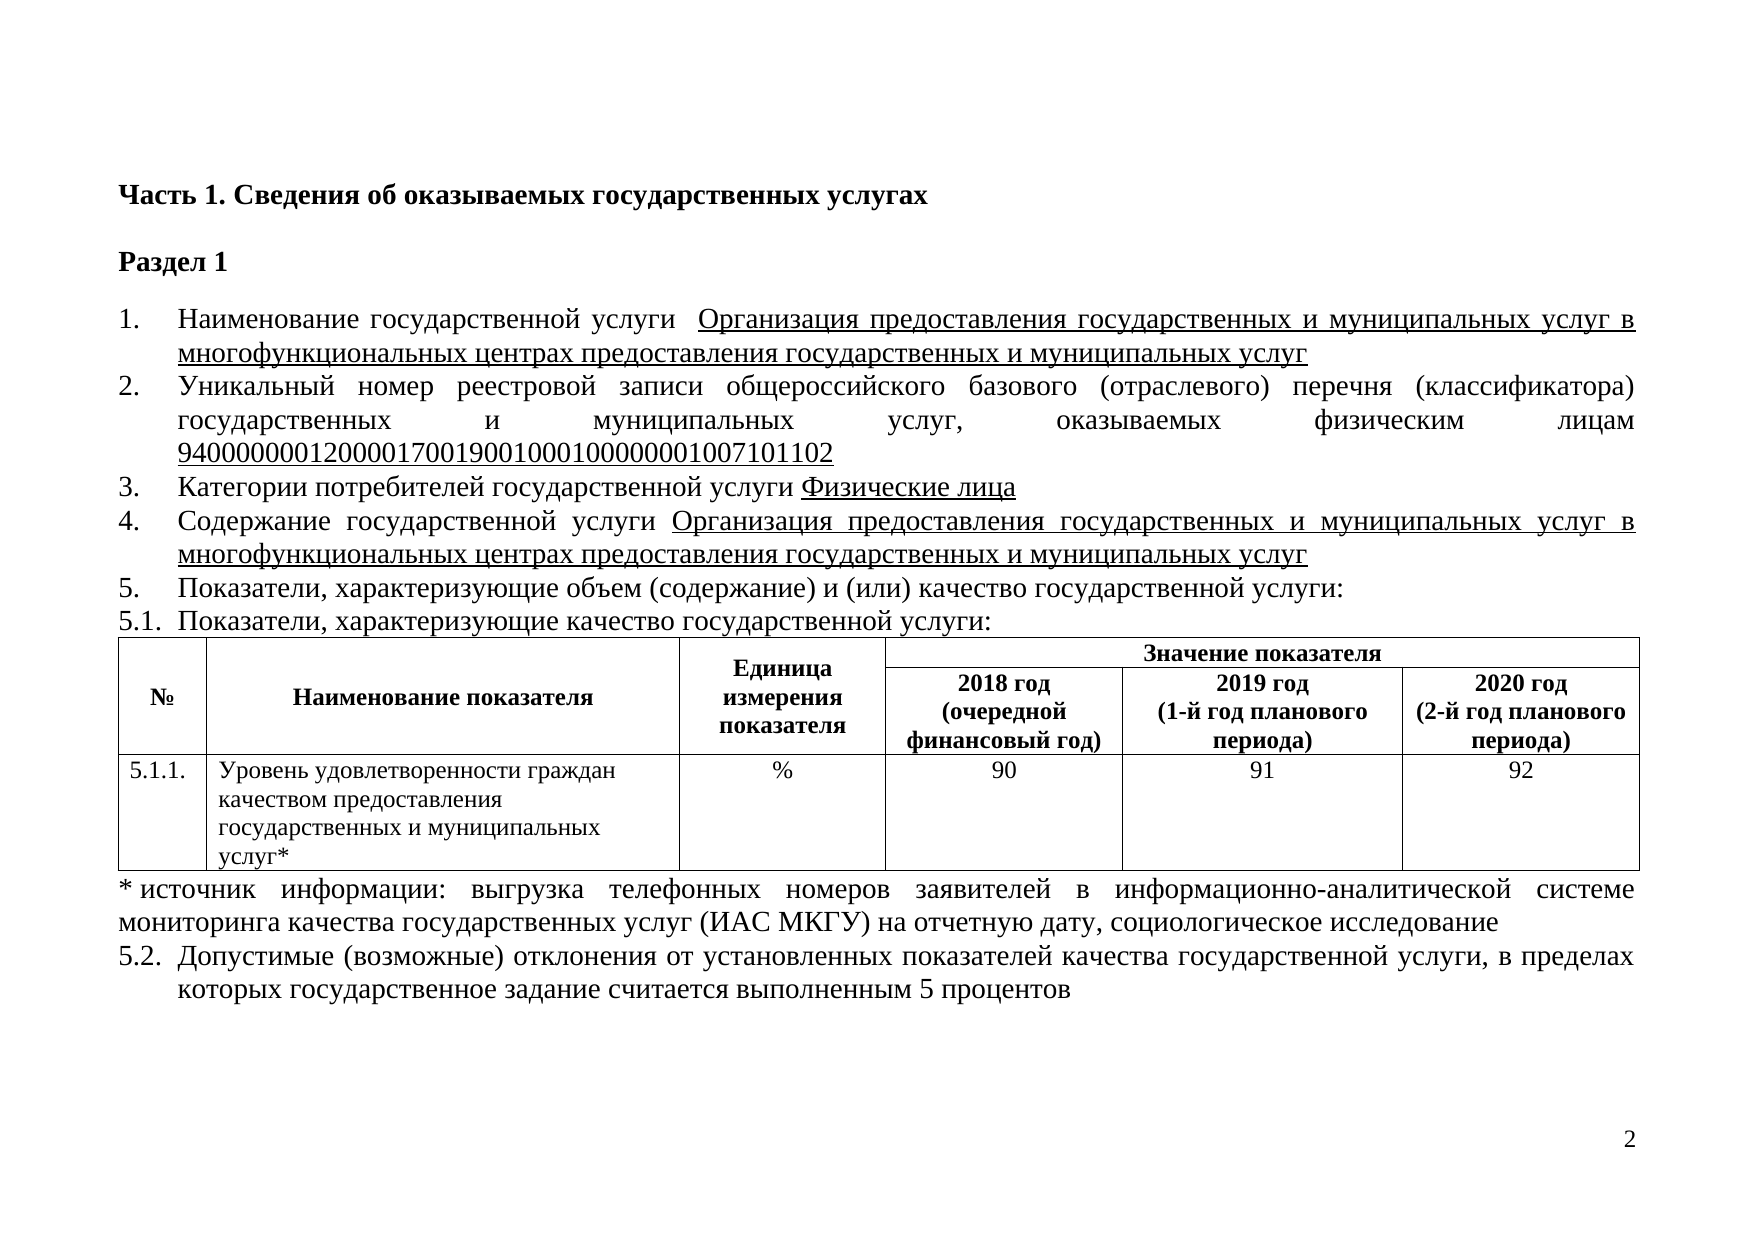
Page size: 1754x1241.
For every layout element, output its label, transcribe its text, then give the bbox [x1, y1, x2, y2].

table_cell 5.1.1. [119, 755, 206, 870]
list Уникальный номер реестровой записи общероссийского базового (отраслевого) перечня (классификатора) государственных и муниципальных услуг, оказываемых физическим лицам 940000000120000170019001000100000001007101102 [118, 368, 1636, 469]
list Содержание государственной услуги Организация предоставления государственных и муниципальных услуг в многофункциональных центрах предоставления государственных и муниципальных услуг [118, 503, 1636, 570]
table_cell 2018 год (очередной финансовый год) [886, 668, 1122, 754]
text * источник информации: выгрузка телефонных номеров заявителей в информационно-аналитической системе мониторинга качества государственных услуг (ИАС МКГУ) на отчетную дату, социологическое исследование [118, 871, 1636, 938]
table_cell 2020 год (2-й год планового периода) [1403, 668, 1639, 754]
table_cell 2019 год (1-й год планового периода) [1123, 668, 1402, 754]
list Наименование государственной услуги Организация предоставления государственных и муниципальных услуг в многофункциональных центрах предоставления государственных и муниципальных услуг [118, 301, 1636, 368]
text Часть 1. Сведения об оказываемых государственных услугах [118, 177, 1636, 211]
table_header Единица измерения показателя [680, 638, 885, 754]
table_cell 92 [1403, 755, 1639, 870]
list Показатели, характеризующие объем (содержание) и (или) качество государственной услуги: [118, 570, 1636, 603]
table_cell 91 [1123, 755, 1402, 870]
text Раздел 1 [118, 244, 1636, 278]
table_header № [119, 638, 206, 754]
table_header Значение показателя [886, 638, 1639, 667]
list Показатели, характеризующие качество государственной услуги: [118, 603, 1636, 637]
list Допустимые (возможные) отклонения от установленных показателей качества государственной услуги, в пределах которых государственное задание считается выполненным 5 процентов [118, 938, 1636, 1005]
table_cell 90 [886, 755, 1122, 870]
list Категории потребителей государственной услуги Физические лица [118, 469, 1636, 503]
table_cell % [680, 755, 885, 870]
table_header Наименование показателя [207, 638, 679, 754]
table_cell Уровень удовлетворенности граждан качеством предоставления государственных и муниципальных услуг* [207, 755, 679, 870]
